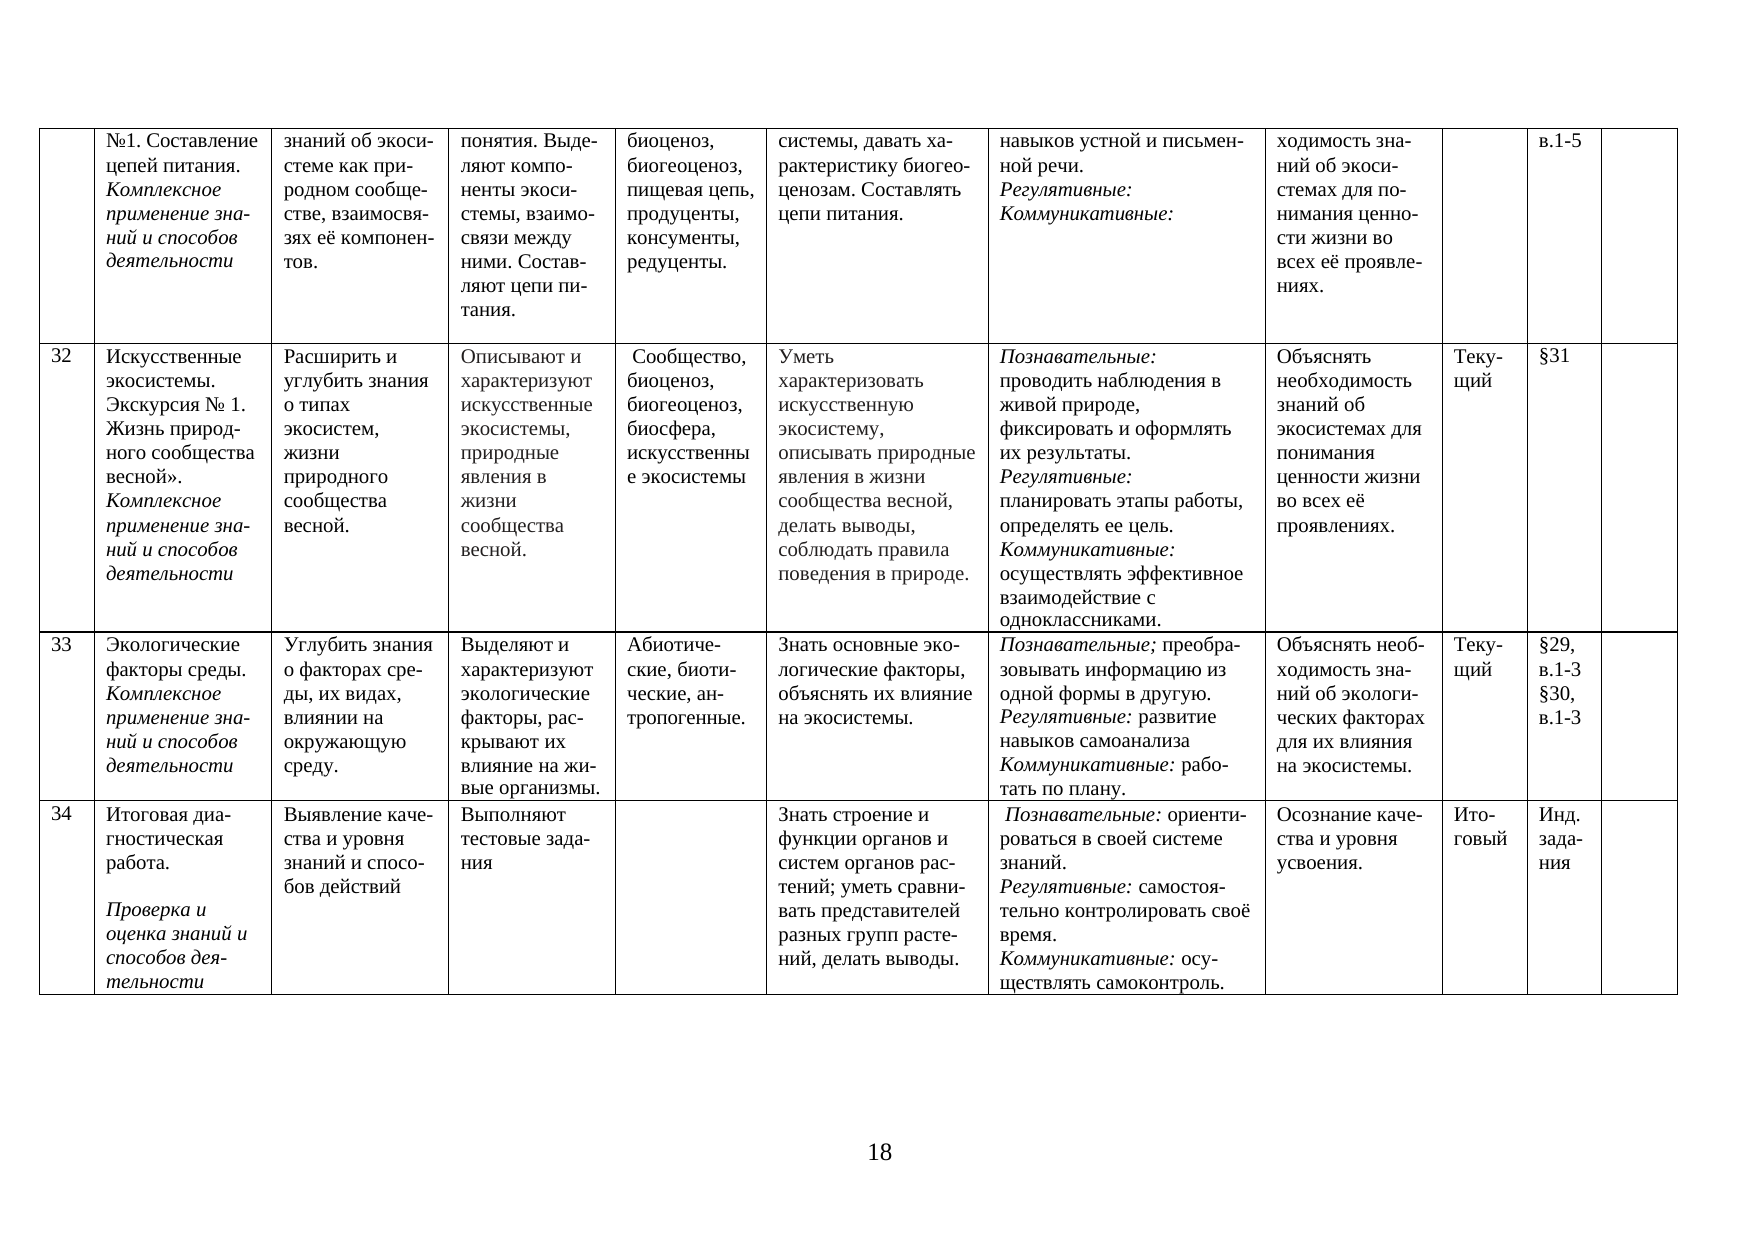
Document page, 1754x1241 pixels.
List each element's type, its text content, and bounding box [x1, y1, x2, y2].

table_cell Описывают и характеризуют искусственные экосистемы, природные явления в жизни сообщества весной. [449, 344, 615, 631]
table_cell Выделяют и характеризуют экологические факторы, рас- крывают их влияние на жи- вые организмы. [449, 633, 615, 800]
table_cell Объяснять необходимость знаний об экосистемах для понимания ценности жизни во всех её проявлениях. [1266, 344, 1442, 631]
table_header навыков устной и письмен- ной речи. Регулятивные: Коммуникативные: [989, 129, 1265, 343]
table_header [40, 129, 94, 343]
table_cell 32 [40, 344, 94, 631]
table_header ходимость зна- ний об экоси- стемах для по- нимания ценно- сти жизни во всех её проявле- ниях. [1266, 129, 1442, 343]
table_cell Абиотиче- ские, биоти- ческие, ан- тропогенные. [616, 633, 766, 800]
table_cell 33 [40, 633, 94, 800]
table_cell [1602, 801, 1677, 994]
table_cell Расширить и углубить знания о типах экосистем, жизни природного сообщества весной. [272, 344, 448, 631]
table_cell Теку- щий [1443, 344, 1527, 631]
table_cell Знать основные эко- логические факторы, объяснять их влияние на экосистемы. [767, 633, 988, 800]
table_cell Объяснять необ- ходимость зна- ний об экологи- ческих факторах для их влияния на экосистемы. [1266, 633, 1442, 800]
table_header знаний об экоси- стеме как при- родном сообще- стве, взаимосвя- зях её компонен- тов. [272, 129, 448, 343]
table_cell 34 [40, 801, 94, 994]
table_header в.1-5 [1528, 129, 1601, 343]
table_header понятия. Выде- ляют компо- ненты экоси- стемы, взаимо- связи между ними. Состав- ляют цепи пи- тания. [449, 129, 615, 343]
table_cell [616, 801, 766, 994]
table_cell Познавательные; преобра- зовывать информацию из одной формы в другую. Регулятивные: развитие навыков самоанализа Коммуникативные: рабо- тать по плану. [989, 633, 1265, 800]
table_cell Уметь характеризовать искусственную экосистему, описывать природные явления в жизни сообщества весной, делать выводы, соблюдать правила поведения в природе. [767, 344, 988, 631]
table_cell Знать строение и функции органов и систем органов рас- тений; уметь сравни- вать представителей разных групп расте- ний, делать выводы. [767, 801, 988, 994]
table_cell Выполняют тестовые зада- ния [449, 801, 615, 994]
table_cell Сообщество, биоценоз, биогеоценоз, биосфера, искусственны е экосистемы [616, 344, 766, 631]
table_cell Углубить знания о факторах сре- ды, их видах, влиянии на окружающую среду. [272, 633, 448, 800]
table_cell §29, в.1-3 §30, в.1-3 [1528, 633, 1601, 800]
table_cell Познавательные: ориенти- роваться в своей системе знаний. Регулятивные: самостоя- тельно контролировать своё время. Коммуникативные: осу- ществлять самоконтроль. [989, 801, 1265, 994]
table_cell [1602, 633, 1677, 800]
table_cell Осознание каче- ства и уровня усвоения. [1266, 801, 1442, 994]
table_cell Экологические факторы среды. Комплексное применение зна- ний и способов деятельности [95, 633, 271, 800]
table_cell Теку- щий [1443, 633, 1527, 800]
table_cell Ито- говый [1443, 801, 1527, 994]
table_cell §31 [1528, 344, 1601, 631]
table_header [1443, 129, 1527, 343]
table_cell Искусственные экосистемы. Экскурсия № 1. Жизнь природ- ного сообщества весной». Комплексное применение зна- ний и способов деятельности [95, 344, 271, 631]
table_header системы, давать ха- рактеристику биогео- ценозам. Составлять цепи питания. [767, 129, 988, 343]
table_cell [1602, 344, 1677, 631]
table_cell Инд. зада- ния [1528, 801, 1601, 994]
table_cell Выявление каче- ства и уровня знаний и спосо- бов действий [272, 801, 448, 994]
table_cell Итоговая диа- гностическая работа. Проверка и оценка знаний и способов дея- тельности [95, 801, 271, 994]
table_cell Познавательные: проводить наблюдения в живой природе, фиксировать и оформлять их результаты. Регулятивные: планировать этапы работы, определять ее цель. Коммуникативные: осуществлять эффективное взаимодействие с одноклассниками. [989, 344, 1265, 631]
table_header биоценоз, биогеоценоз, пищевая цепь, продуценты, консументы, редуценты. [616, 129, 766, 343]
table_header [1602, 129, 1677, 343]
table_header №1. Составление цепей питания. Комплексное применение зна- ний и способов деятельности [95, 129, 271, 343]
